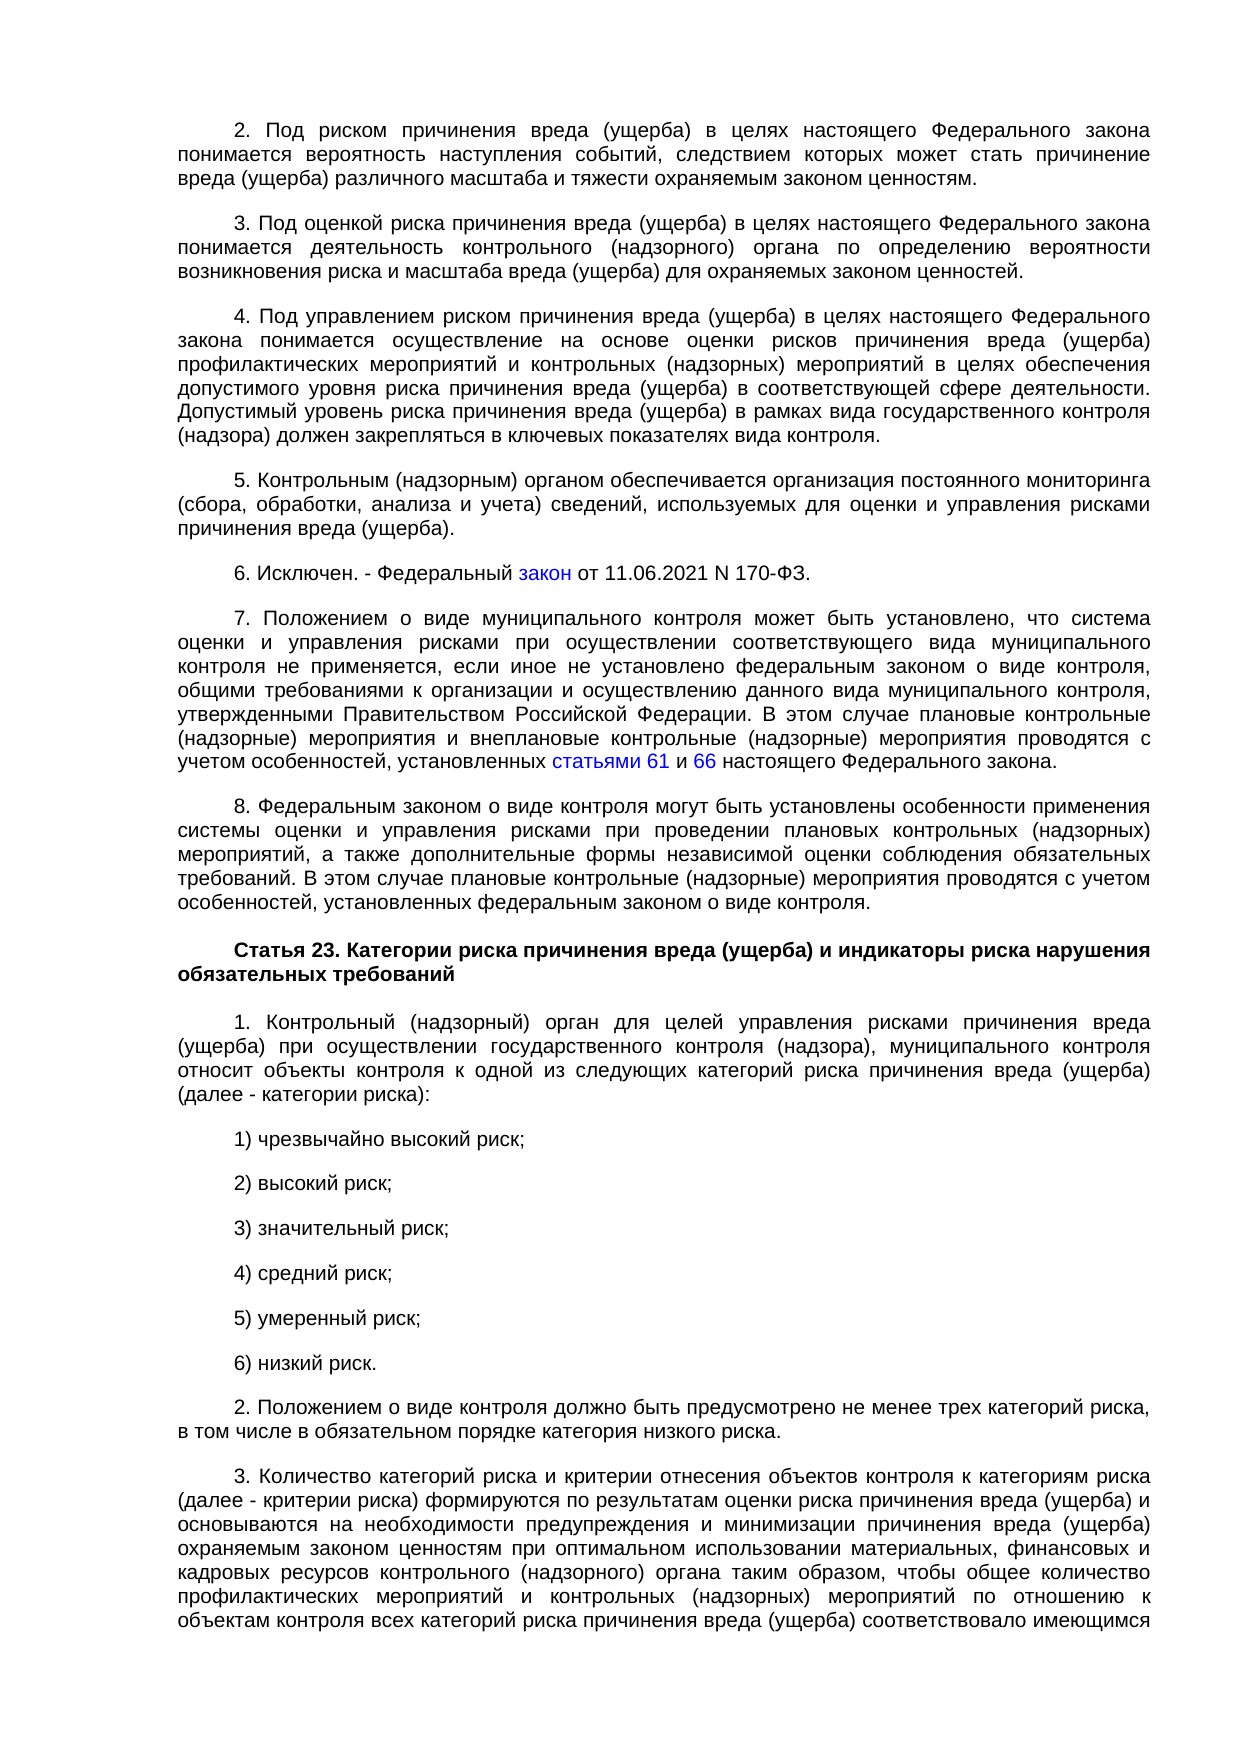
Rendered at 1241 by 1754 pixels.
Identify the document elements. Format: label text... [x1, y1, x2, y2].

text 8. Федеральным законом о виде контроля могут быть установлены особенности применения системы оценки и управления рисками при проведении плановых контрольных (надзорных) мероприятий, а также дополнительные формы независимой оценки соблюдения обязательных требований. В этом случае плановые контрольные (надзорные) мероприятия проводятся с учетом особенностей, установленных федеральным законом о виде контроля. [177, 794, 1152, 914]
text 7. Положением о виде муниципального контроля может быть установлено, что система оценки и управления рисками при осуществлении соответствующего вида муниципального контроля не применяется, если иное не установлено федеральным законом о виде контроля, общими требованиями к организации и осуществлению данного вида муниципального контроля, утвержденными Правительством Российской Федерации. В этом случае плановые контрольные (надзорные) мероприятия и внеплановые контрольные (надзорные) мероприятия проводятся с учетом особенностей, установленных статьями 61 и 66 настоящего Федерального закона. [177, 606, 1152, 773]
text 6) низкий риск. [177, 1350, 1152, 1374]
text 5) умеренный риск; [177, 1306, 1152, 1329]
text 3) значительный риск; [177, 1216, 1152, 1240]
text 2) высокий риск; [177, 1171, 1152, 1195]
text 6. Исключен. - Федеральный закон от 11.06.2021 N 170-ФЗ. [177, 561, 1152, 585]
text 3. Под оценкой риска причинения вреда (ущерба) в целях настоящего Федерального закона понимается деятельность контрольного (надзорного) органа по определению вероятности возникновения риска и масштаба вреда (ущерба) для охраняемых законом ценностей. [177, 211, 1152, 283]
title Статья 23. Категории риска причинения вреда (ущерба) и индикаторы риска нарушения обязательных требований [177, 938, 1152, 986]
text 1) чрезвычайно высокий риск; [177, 1126, 1152, 1150]
text 2. Под риском причинения вреда (ущерба) в целях настоящего Федерального закона понимается вероятность наступления событий, следствием которых может стать причинение вреда (ущерба) различного масштаба и тяжести охраняемым законом ценностям. [177, 118, 1152, 190]
text 5. Контрольным (надзорным) органом обеспечивается организация постоянного мониторинга (сбора, обработки, анализа и учета) сведений, используемых для оценки и управления рисками причинения вреда (ущерба). [177, 468, 1152, 540]
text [177, 1464, 1152, 1632]
text 1. Контрольный (надзорный) орган для целей управления рисками причинения вреда (ущерба) при осуществлении государственного контроля (надзора), муниципального контроля относит объекты контроля к одной из следующих категорий риска причинения вреда (ущерба) (далее - категории риска): [177, 1010, 1152, 1106]
text 4. Под управлением риском причинения вреда (ущерба) в целях настоящего Федерального закона понимается осуществление на основе оценки рисков причинения вреда (ущерба) профилактических мероприятий и контрольных (надзорных) мероприятий в целях обеспечения допустимого уровня риска причинения вреда (ущерба) в соответствующей сфере деятельности. Допустимый уровень риска причинения вреда (ущерба) в рамках вида государственного контроля (надзора) должен закрепляться в ключевых показателях вида контроля. [177, 303, 1152, 447]
text 4) средний риск; [177, 1261, 1152, 1285]
text 2. Положением о виде контроля должно быть предусмотрено не менее трех категорий риска, в том числе в обязательном порядке категория низкого риска. [177, 1395, 1152, 1443]
